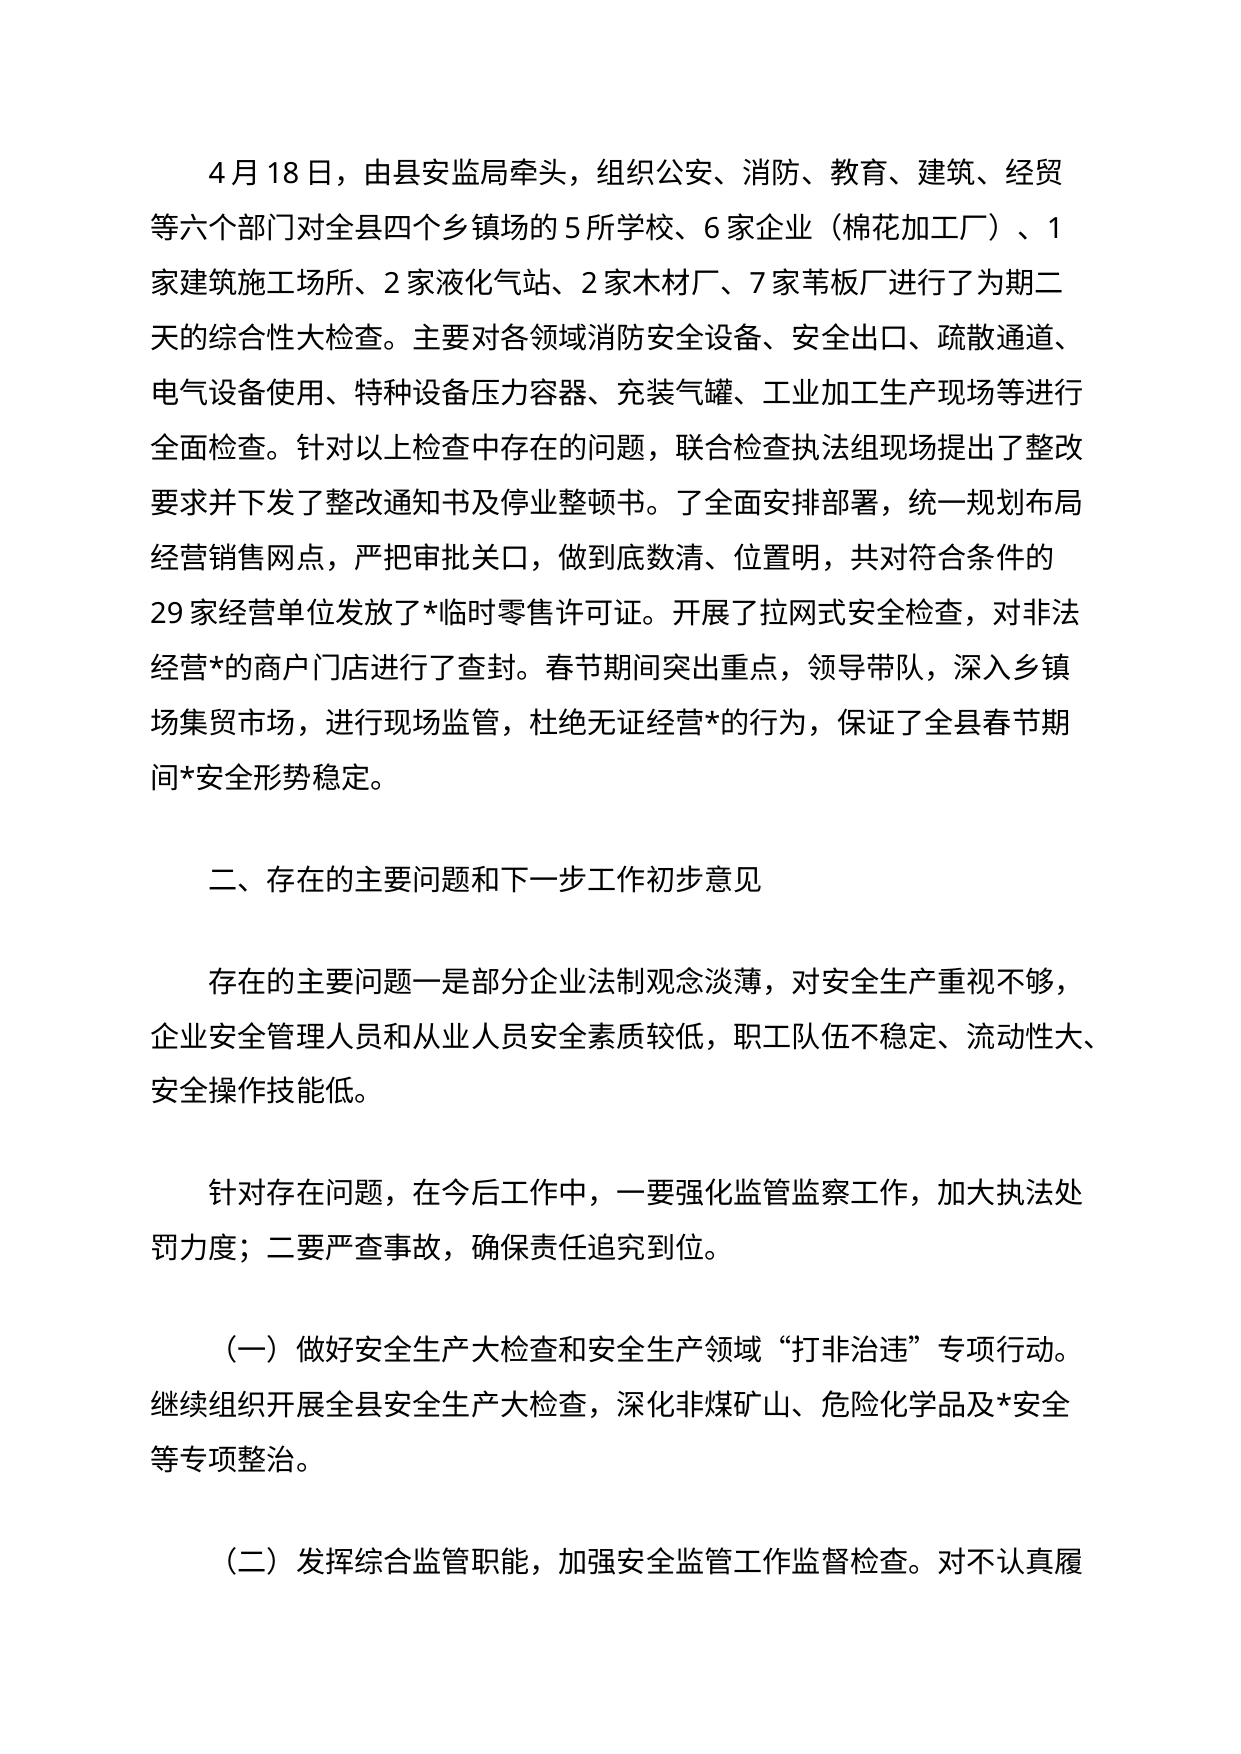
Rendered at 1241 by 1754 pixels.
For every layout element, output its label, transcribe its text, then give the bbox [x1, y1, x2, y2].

text 存在的主要问题一是部分企业法制观念淡薄，对安全生产重视不够，企业安全管理人员和从业人员安全素质较低，职工队伍不稳定、流动性大、安全操作技能低。 [150, 958, 1090, 1110]
text （一）做好安全生产大检查和安全生产领域“打非治违”专项行动。继续组织开展全县安全生产大检查，深化非煤矿山、危险化学品及*安全等专项整治。 [150, 1326, 1090, 1479]
text 二、存在的主要问题和下一步工作初步意见 [150, 856, 1090, 899]
text 针对存在问题，在今后工作中，一要强化监管监察工作，加大执法处罚力度；二要严查事故，确保责任追究到位。 [150, 1170, 1090, 1267]
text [150, 1538, 1090, 1580]
text 4月18日，由县安监局牵头，组织公安、消防、教育、建筑、经贸等六个部门对全县四个乡镇场的5所学校、6家企业（棉花加工厂）、1家建筑施工场所、2家液化气站、2家木材厂、7家苇板厂进行了为期二天的综合性大检查。主要对各领域消防安全设备、安全出口、疏散通道、电气设备使用、特种设备压力容器、充装气罐、工业加工生产现场等进行全面检查。针对以上检查中存在的问题，联合检查执法组现场提出了整改要求并下发了整改通知书及停业整顿书。了全面安排部署，统一规划布局经营销售网点，严把审批关口，做到底数清、位置明，共对符合条件的29家经营单位发放了*临时零售许可证。开展了拉网式安全检查，对非法经营*的商户门店进行了查封。春节期间突出重点，领导带队，深入乡镇场集贸市场，进行现场监管，杜绝无证经营*的行为，保证了全县春节期间*安全形势稳定。 [150, 150, 1090, 797]
